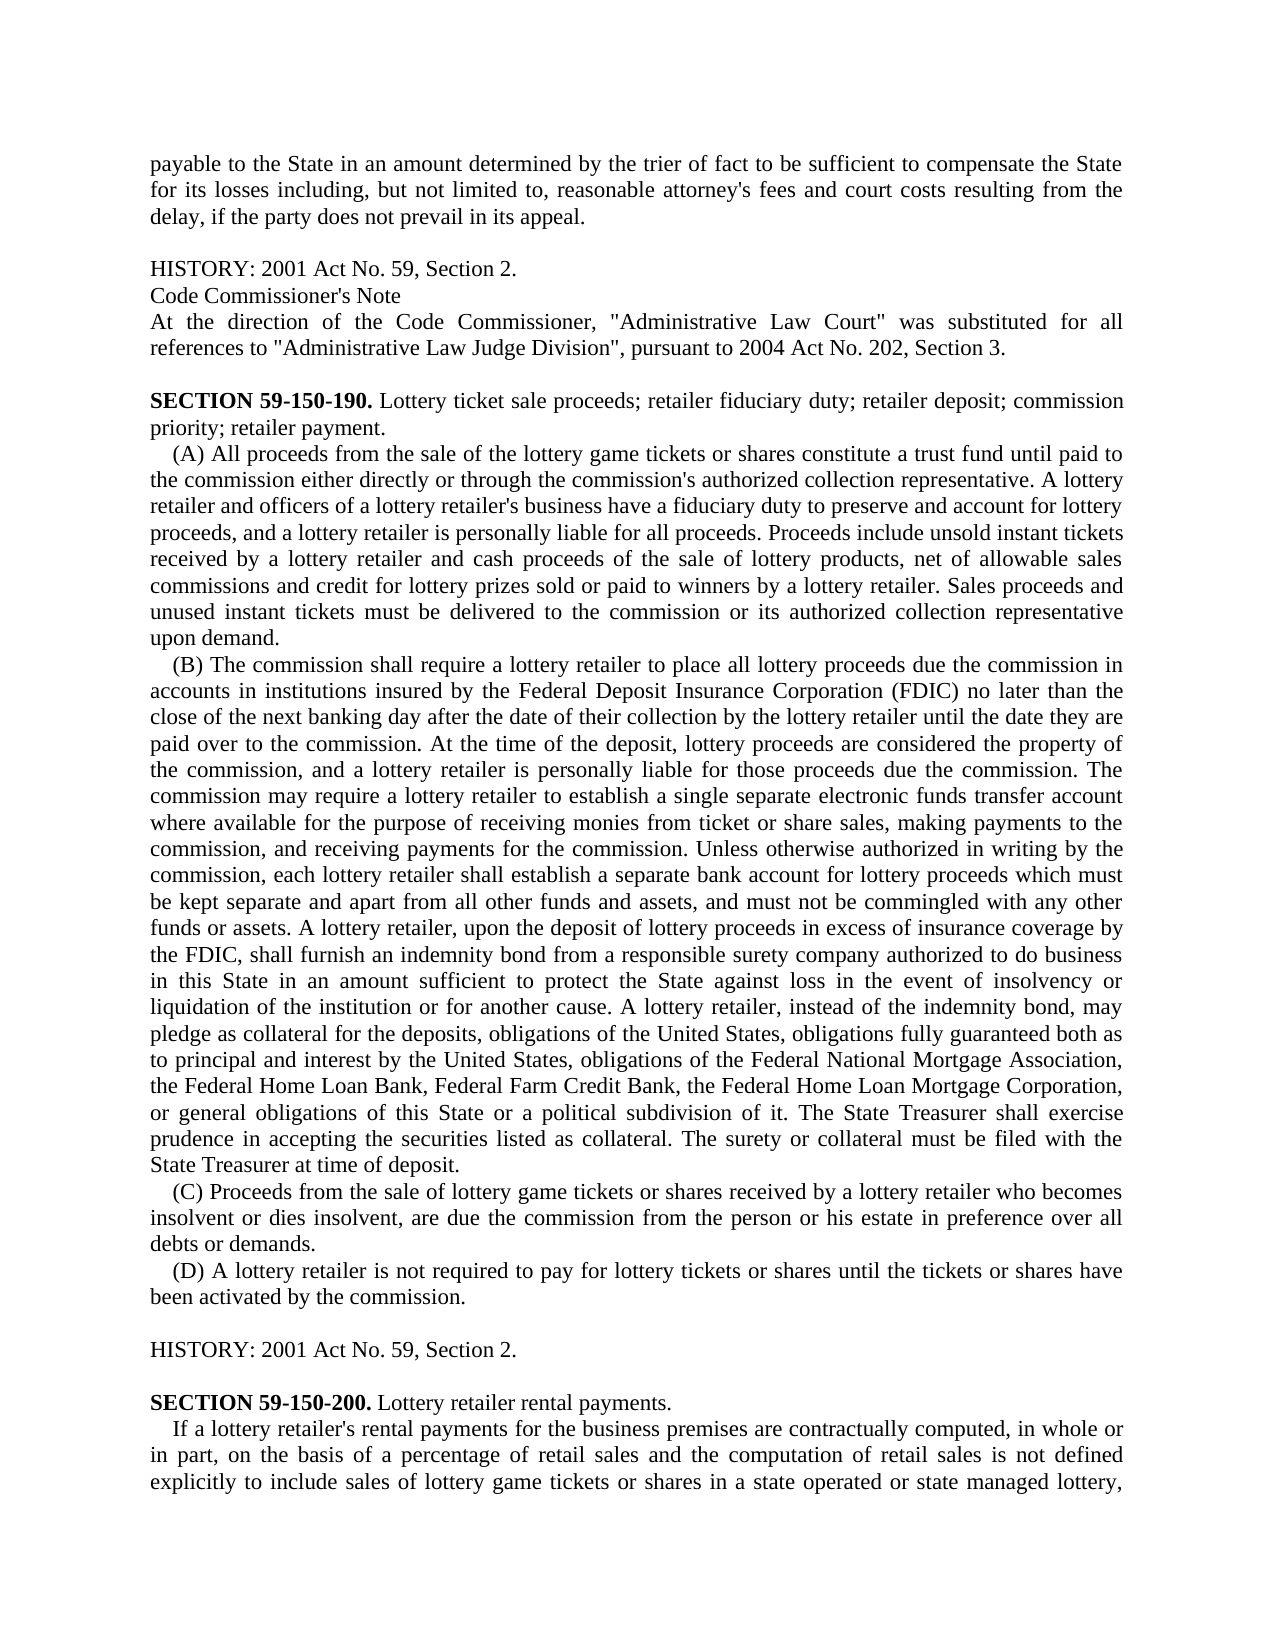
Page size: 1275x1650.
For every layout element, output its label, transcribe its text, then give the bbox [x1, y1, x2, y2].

text Code Commissioner's Note [150, 282, 1125, 308]
text HISTORY: 2001 Act No. 59, Section 2. [150, 1336, 1125, 1362]
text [150, 150, 1125, 229]
text SECTION 59-150-200. Lottery retailer rental payments. [150, 1389, 1125, 1415]
text (C) Proceeds from the sale of lottery game tickets or shares received by a lottery retailer who becomes insolvent or dies insolvent, are due the commission from the person or his estate in preference over all debts or demands. [150, 1178, 1125, 1257]
text SECTION 59-150-190. Lottery ticket sale proceeds; retailer fiduciary duty; retailer deposit; commission priority; retailer payment. [150, 387, 1125, 440]
text (A) All proceeds from the sale of the lottery game tickets or shares constitute a trust fund until paid to the commission either directly or through the commission's authorized collection representative. A lottery retailer and officers of a lottery retailer's business have a fiduciary duty to preserve and account for lottery proceeds, and a lottery retailer is personally liable for all proceeds. Proceeds include unsold instant tickets received by a lottery retailer and cash proceeds of the sale of lottery products, net of allowable sales commissions and credit for lottery prizes sold or paid to winners by a lottery retailer. Sales proceeds and unused instant tickets must be delivered to the commission or its authorized collection representative upon demand. [150, 440, 1125, 651]
text HISTORY: 2001 Act No. 59, Section 2. [150, 255, 1125, 282]
text At the direction of the Code Commissioner, "Administrative Law Court" was substituted for all references to "Administrative Law Judge Division", pursuant to 2004 Act No. 202, Section 3. [150, 308, 1125, 361]
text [150, 1415, 1125, 1494]
text (B) The commission shall require a lottery retailer to place all lottery proceeds due the commission in accounts in institutions insured by the Federal Deposit Insurance Corporation (FDIC) no later than the close of the next banking day after the date of their collection by the lottery retailer until the date they are paid over to the commission. At the time of the deposit, lottery proceeds are considered the property of the commission, and a lottery retailer is personally liable for those proceeds due the commission. The commission may require a lottery retailer to establish a single separate electronic funds transfer account where available for the purpose of receiving monies from ticket or share sales, making payments to the commission, and receiving payments for the commission. Unless otherwise authorized in writing by the commission, each lottery retailer shall establish a separate bank account for lottery proceeds which must be kept separate and apart from all other funds and assets, and must not be commingled with any other funds or assets. A lottery retailer, upon the deposit of lottery proceeds in excess of insurance coverage by the FDIC, shall furnish an indemnity bond from a responsible surety company authorized to do business in this State in an amount sufficient to protect the State against loss in the event of insolvency or liquidation of the institution or for another cause. A lottery retailer, instead of the indemnity bond, may pledge as collateral for the deposits, obligations of the United States, obligations fully guaranteed both as to principal and interest by the United States, obligations of the Federal National Mortgage Association, the Federal Home Loan Bank, Federal Farm Credit Bank, the Federal Home Loan Mortgage Corporation, or general obligations of this State or a political subdivision of it. The State Treasurer shall exercise prudence in accepting the securities listed as collateral. The surety or collateral must be filed with the State Treasurer at time of deposit. [150, 651, 1125, 1178]
text (D) A lottery retailer is not required to pay for lottery tickets or shares until the tickets or shares have been activated by the commission. [150, 1257, 1125, 1309]
